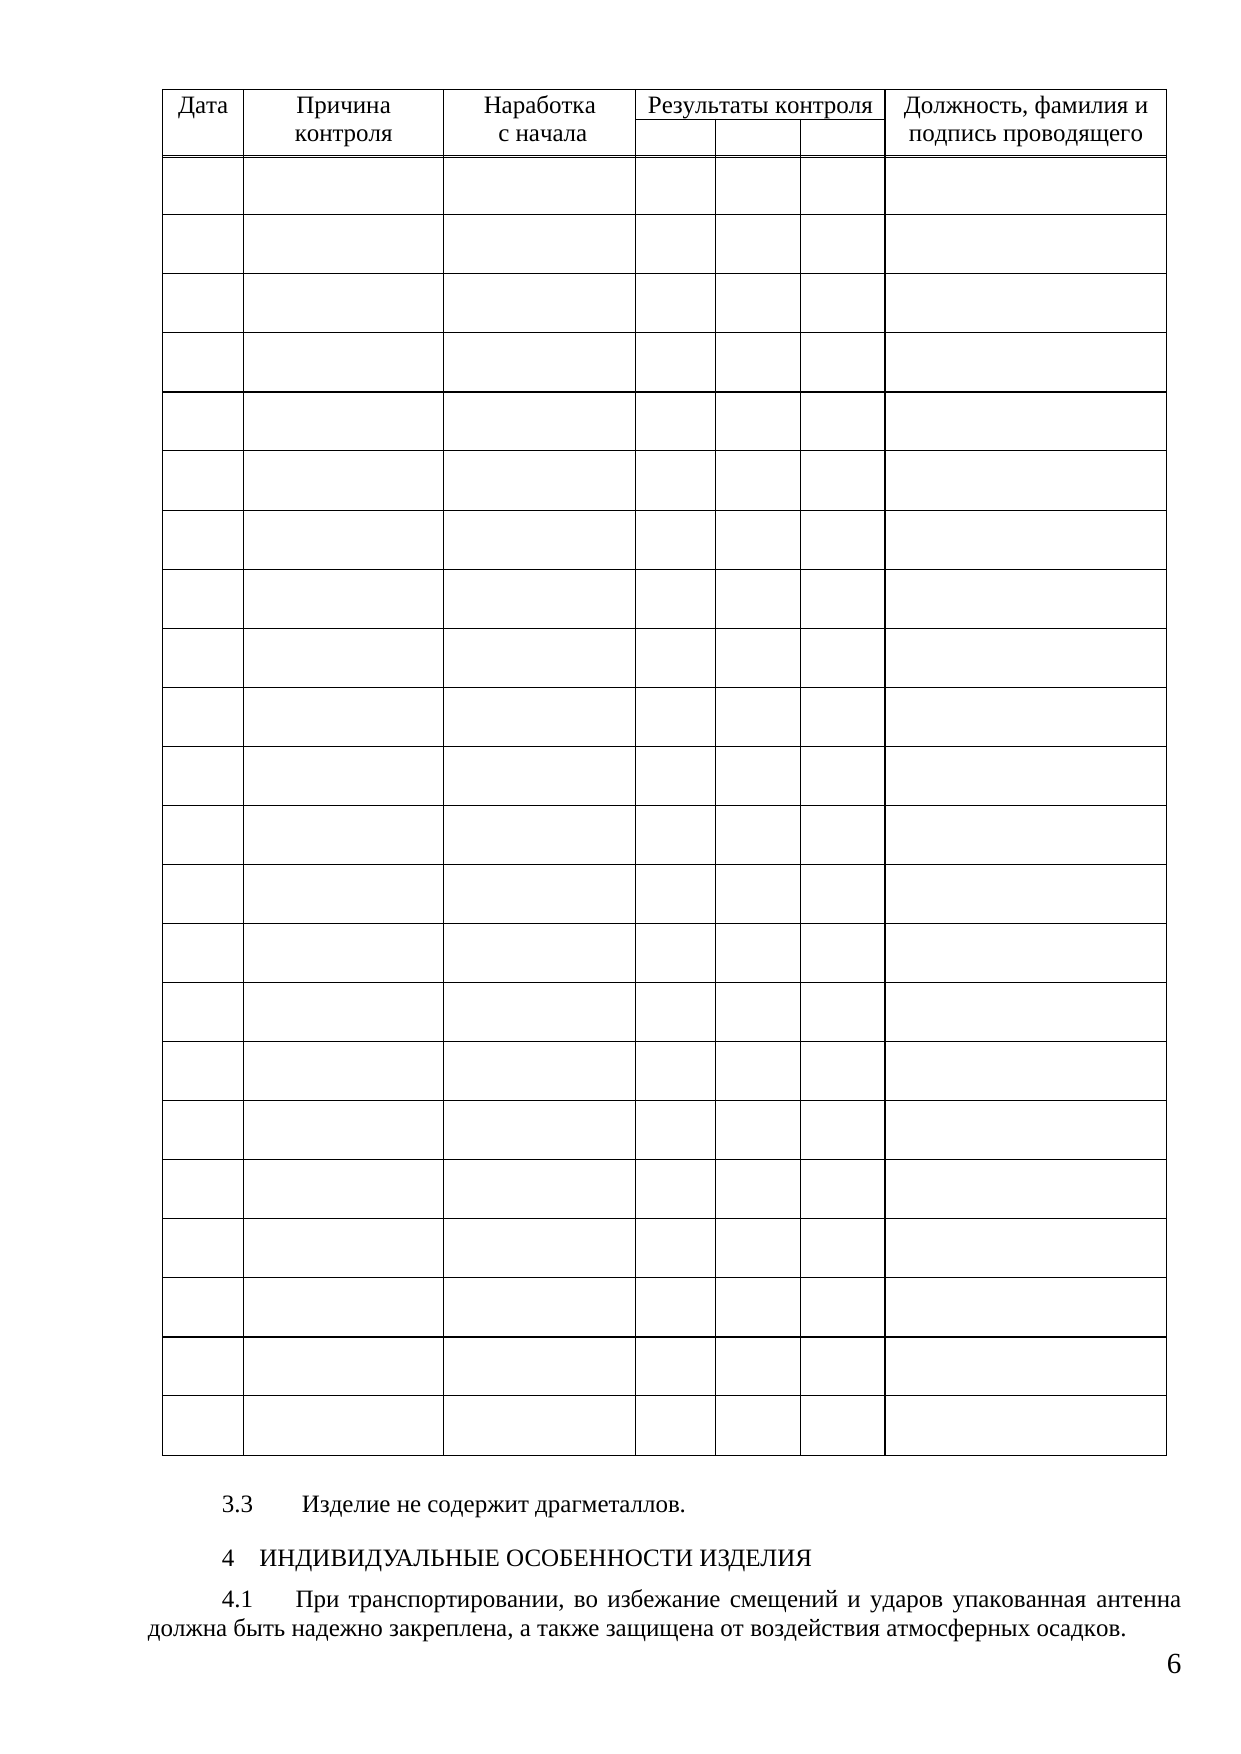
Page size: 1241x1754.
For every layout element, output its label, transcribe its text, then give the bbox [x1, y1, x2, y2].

table_cell [163, 806, 243, 864]
table_cell [163, 451, 243, 509]
table_cell [163, 983, 243, 1041]
table_cell [244, 1042, 443, 1100]
table_cell [244, 1101, 443, 1159]
table_cell [886, 570, 1166, 628]
table_cell [716, 570, 800, 628]
table_cell [636, 570, 715, 628]
table_cell [716, 1278, 800, 1336]
table_cell [444, 1278, 635, 1336]
table_header Должность, фамилия и подпись проводящего контроль [886, 90, 1166, 155]
table_cell [444, 158, 635, 214]
table_cell [163, 158, 243, 214]
table_cell [444, 215, 635, 273]
table_cell [716, 511, 800, 568]
table_cell [801, 393, 884, 450]
table_cell [244, 1396, 443, 1454]
table_cell [886, 1278, 1166, 1336]
table_cell [444, 806, 635, 864]
table_cell [636, 629, 715, 687]
table_cell [886, 806, 1166, 864]
table_cell [886, 688, 1166, 746]
table_cell [636, 1160, 715, 1218]
table_cell [886, 393, 1166, 450]
table_cell [801, 1101, 884, 1159]
table_cell [636, 865, 715, 923]
table_cell [444, 1396, 635, 1454]
table_cell [801, 865, 884, 923]
table_cell [163, 274, 243, 332]
table_cell [636, 451, 715, 509]
table_cell [801, 158, 884, 214]
table_cell [636, 806, 715, 864]
table_cell [244, 1338, 443, 1395]
table_cell [444, 983, 635, 1041]
table_cell [636, 747, 715, 805]
table_cell [244, 570, 443, 628]
table_cell [244, 274, 443, 332]
table_cell [444, 451, 635, 509]
table_cell [801, 1160, 884, 1218]
table_cell [801, 983, 884, 1041]
table_cell [716, 1042, 800, 1100]
table_cell [163, 393, 243, 450]
table_cell [163, 215, 243, 273]
table_cell [801, 333, 884, 391]
table_cell [244, 983, 443, 1041]
table_cell [636, 1219, 715, 1277]
table_cell [244, 1160, 443, 1218]
table_cell [886, 747, 1166, 805]
table_cell [801, 570, 884, 628]
table_cell [801, 274, 884, 332]
table_cell [801, 806, 884, 864]
table_cell [716, 747, 800, 805]
table_cell [716, 924, 800, 982]
table_cell [163, 747, 243, 805]
table_cell [244, 511, 443, 568]
table_cell [163, 1396, 243, 1454]
table_cell [886, 1396, 1166, 1454]
table_cell [716, 451, 800, 509]
table_cell [716, 629, 800, 687]
table_cell [716, 333, 800, 391]
table_cell [244, 924, 443, 982]
table_cell [244, 806, 443, 864]
table_cell [636, 1042, 715, 1100]
table_cell [244, 747, 443, 805]
table_cell [636, 120, 715, 155]
table_cell [716, 806, 800, 864]
table_cell [636, 393, 715, 450]
table_cell [801, 924, 884, 982]
table_cell [801, 215, 884, 273]
table_cell [636, 924, 715, 982]
table_cell [716, 983, 800, 1041]
table_cell [886, 1338, 1166, 1395]
table_cell [886, 158, 1166, 214]
table_cell [163, 924, 243, 982]
table_cell [636, 274, 715, 332]
table_cell [801, 1219, 884, 1277]
table_cell [244, 393, 443, 450]
table_cell [244, 451, 443, 509]
table_cell [636, 983, 715, 1041]
table_cell [163, 333, 243, 391]
table_cell [163, 570, 243, 628]
table_cell [886, 215, 1166, 273]
table_cell [163, 511, 243, 568]
table_cell [886, 274, 1166, 332]
table_cell [716, 1160, 800, 1218]
table_cell [444, 333, 635, 391]
table_header Причина контроля [244, 90, 443, 155]
table_cell [163, 688, 243, 746]
table_cell [163, 1278, 243, 1336]
table_cell [163, 1101, 243, 1159]
table_header Наработка с начала эксплуатации [444, 90, 635, 155]
table_cell [444, 688, 635, 746]
table_cell [444, 629, 635, 687]
table_cell [244, 688, 443, 746]
table_cell [716, 1219, 800, 1277]
table_cell [163, 1219, 243, 1277]
list Изделие не содержит драгметаллов. [148, 1489, 1181, 1518]
table_cell [444, 1042, 635, 1100]
table_cell [716, 158, 800, 214]
table_cell [636, 158, 715, 214]
list При транспортировании, во избежание смещений и ударов упакованная антенна должна быть надежно закреплена, а также защищена от воздействия атмосферных осадков. [148, 1584, 1181, 1642]
table_cell [163, 1042, 243, 1100]
table_cell [163, 1160, 243, 1218]
table_cell [716, 215, 800, 273]
table_cell [886, 865, 1166, 923]
table_cell [636, 1338, 715, 1395]
table_cell [636, 1101, 715, 1159]
table_cell [636, 1278, 715, 1336]
table_cell [444, 511, 635, 568]
table_cell [636, 215, 715, 273]
table_cell [636, 688, 715, 746]
table_cell [444, 570, 635, 628]
table_cell [444, 1160, 635, 1218]
table_cell [636, 333, 715, 391]
table_cell [801, 747, 884, 805]
table_cell [886, 1219, 1166, 1277]
table_cell [801, 629, 884, 687]
table_cell [444, 924, 635, 982]
table_cell [444, 747, 635, 805]
table_cell [444, 393, 635, 450]
table_header Результаты контроля [636, 90, 884, 118]
table_cell [801, 1338, 884, 1395]
table_header Дата [163, 90, 243, 155]
table_cell [716, 120, 800, 155]
table_cell [801, 688, 884, 746]
table_cell [886, 1101, 1166, 1159]
table_cell [801, 1396, 884, 1454]
table_cell [716, 393, 800, 450]
table_cell [886, 983, 1166, 1041]
table_cell [636, 1396, 715, 1454]
table_cell [244, 629, 443, 687]
table_cell [163, 865, 243, 923]
table_cell [244, 215, 443, 273]
table_cell [886, 511, 1166, 568]
table_cell [244, 1278, 443, 1336]
table_cell [801, 1042, 884, 1100]
table_cell [444, 1219, 635, 1277]
table_cell [801, 511, 884, 568]
table_cell [636, 511, 715, 568]
table_cell [886, 1042, 1166, 1100]
table_cell [716, 274, 800, 332]
table_cell [444, 1338, 635, 1395]
table_cell [244, 333, 443, 391]
table_cell [444, 1101, 635, 1159]
subtitle ИНДИВИДУАЛЬНЫЕ ОСОБЕННОСТИ ИЗДЕЛИЯ [148, 1543, 1181, 1572]
table_cell [886, 924, 1166, 982]
table_cell [716, 1101, 800, 1159]
table_cell [886, 333, 1166, 391]
table_cell [244, 158, 443, 214]
table_cell [801, 120, 884, 155]
table_cell [886, 451, 1166, 509]
table_cell [801, 1278, 884, 1336]
table_cell [886, 629, 1166, 687]
table_cell [716, 1338, 800, 1395]
table_cell [444, 274, 635, 332]
table_cell [244, 1219, 443, 1277]
table_cell [444, 865, 635, 923]
table_cell [716, 1396, 800, 1454]
table_cell [163, 629, 243, 687]
table_cell [716, 865, 800, 923]
table_cell [886, 1160, 1166, 1218]
table_cell [163, 1338, 243, 1395]
table_cell [716, 688, 800, 746]
table_cell [244, 865, 443, 923]
table_cell [801, 451, 884, 509]
